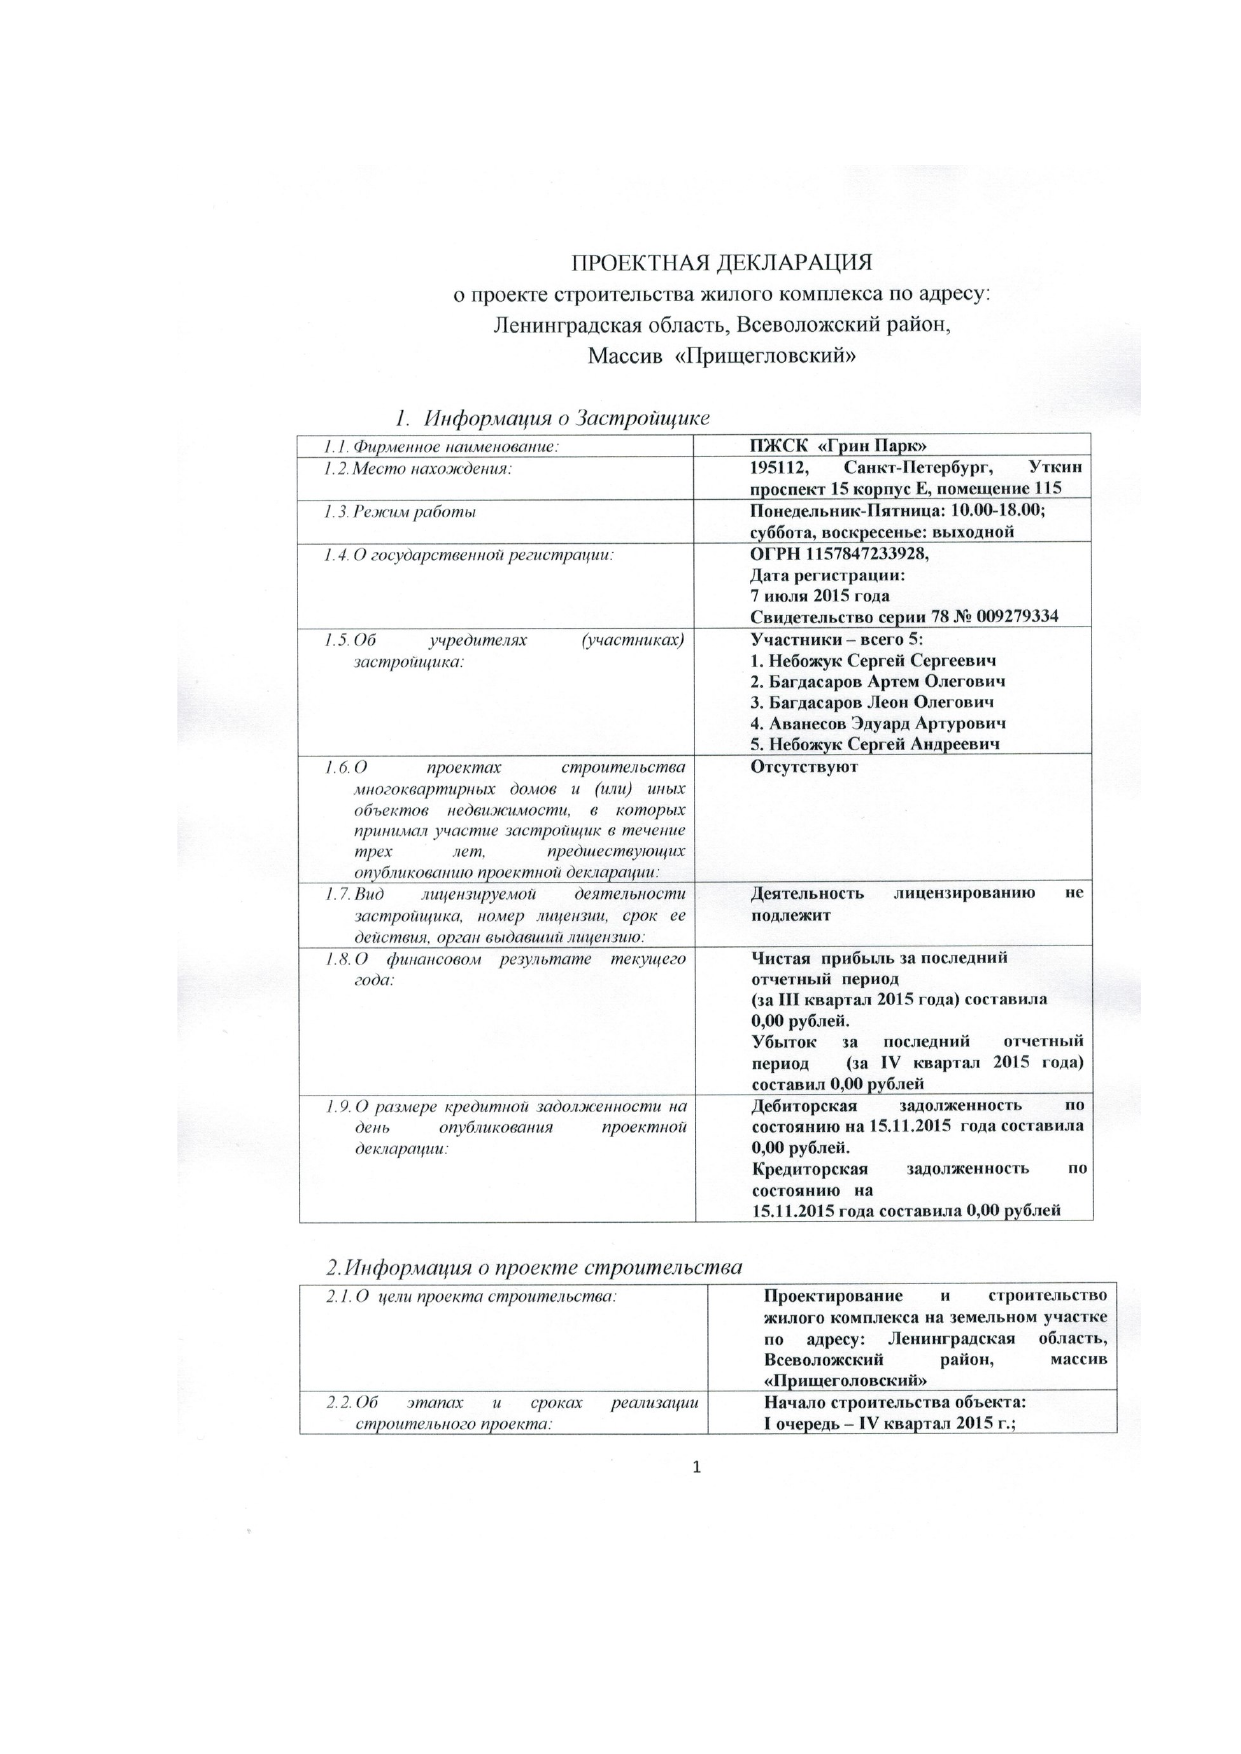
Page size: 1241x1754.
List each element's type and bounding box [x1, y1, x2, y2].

picture [177, 165, 1141, 1539]
